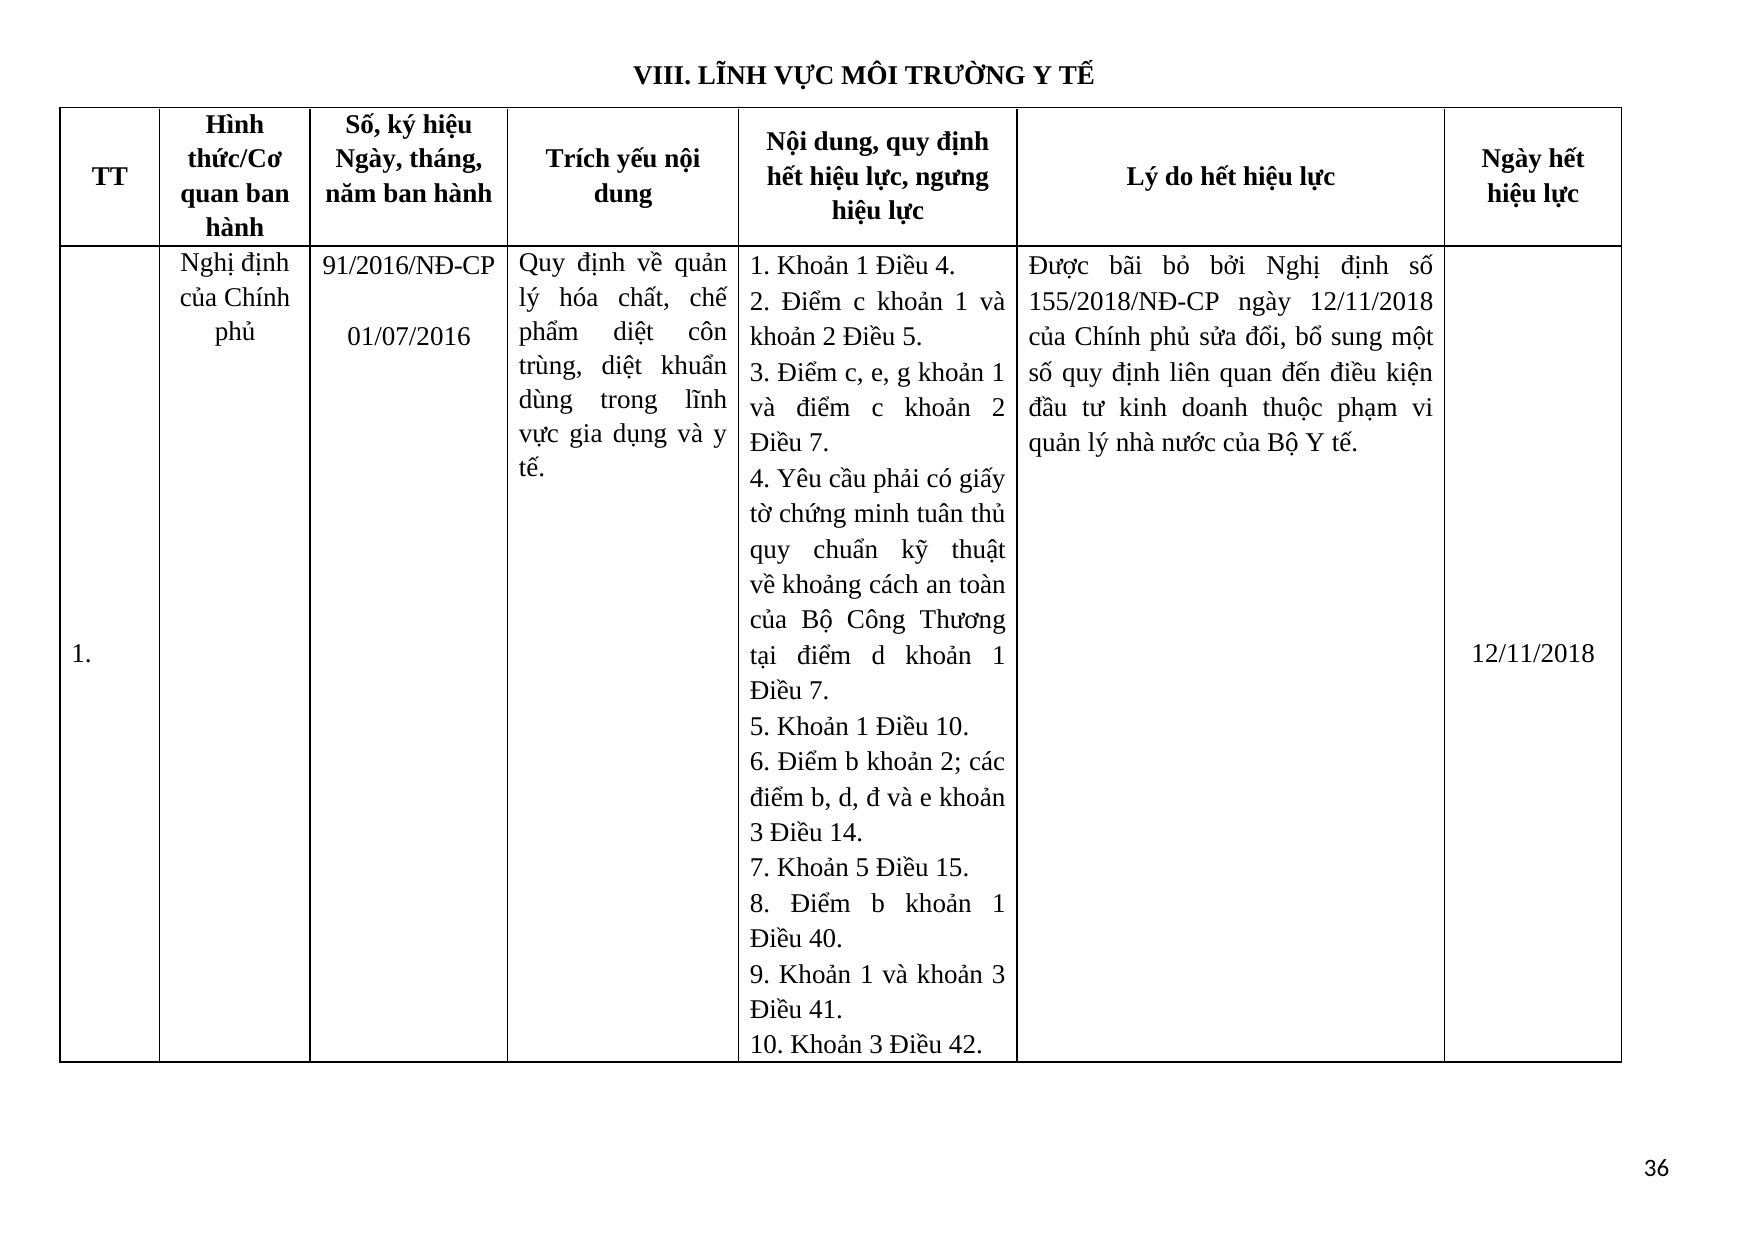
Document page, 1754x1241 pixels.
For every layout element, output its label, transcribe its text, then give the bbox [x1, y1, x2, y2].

table_header Hình thức/Cơ quan ban hành [160, 108, 310, 245]
table_header Trích yếu nội dung [508, 108, 738, 245]
table_cell Quy định về quản lý hóa chất, chế phẩm diệt côn trùng, diệt khuẩn dùng trong lĩnh vực gia dụng và y tế. [508, 247, 738, 1061]
table_header Nội dung, quy định hết hiệu lực, ngưng hiệu lực [739, 108, 1017, 245]
table_cell Được bãi bỏ bởi Nghị định số 155/2018/NĐ-CP ngày 12/11/2018 của Chính phủ sửa đổi, bổ sung một số quy định liên quan đến điều kiện đầu tư kinh doanh thuộc phạm vi quản lý nhà nước của Bộ Y tế. [1018, 247, 1444, 1061]
table_cell 12/11/2018 [1445, 247, 1621, 1061]
table_header Lý do hết hiệu lực [1018, 108, 1444, 245]
table_cell 1. Khoản 1 Điều 4. 2. Điểm c khoản 1 và khoản 2 Điều 5. 3. Điểm c, e, g khoản 1 và điểm c khoản 2 Điều 7. 4. Yêu cầu phải có giấy tờ chứng minh tuân thủ quy chuẩn kỹ thuật về khoảng cách an toàn của Bộ Công Thương tại điểm d khoản 1 Điều 7. 5. Khoản 1 Điều 10. 6. Điểm b khoản 2; các điểm b, d, đ và e khoản 3 Điều 14. 7. Khoản 5 Điều 15. 8. Điểm b khoản 1 Điều 40. 9. Khoản 1 và khoản 3 Điều 41. 10. Khoản 3 Điều 42. [739, 247, 1016, 1061]
table_header Ngày hết hiệu lực [1445, 108, 1621, 245]
table_cell Nghị định của Chính phủ [160, 247, 309, 1061]
table_cell 1. [61, 247, 159, 1061]
table_header Số, ký hiệu Ngày, tháng, năm ban hành [311, 108, 507, 245]
table_header TT [61, 108, 159, 245]
text VIII. LĨNH VỰC MÔI TRƯỜNG Y TẾ [59, 59, 1669, 90]
table_cell 91/2016/NĐ-CP 01/07/2016 [311, 247, 507, 1061]
